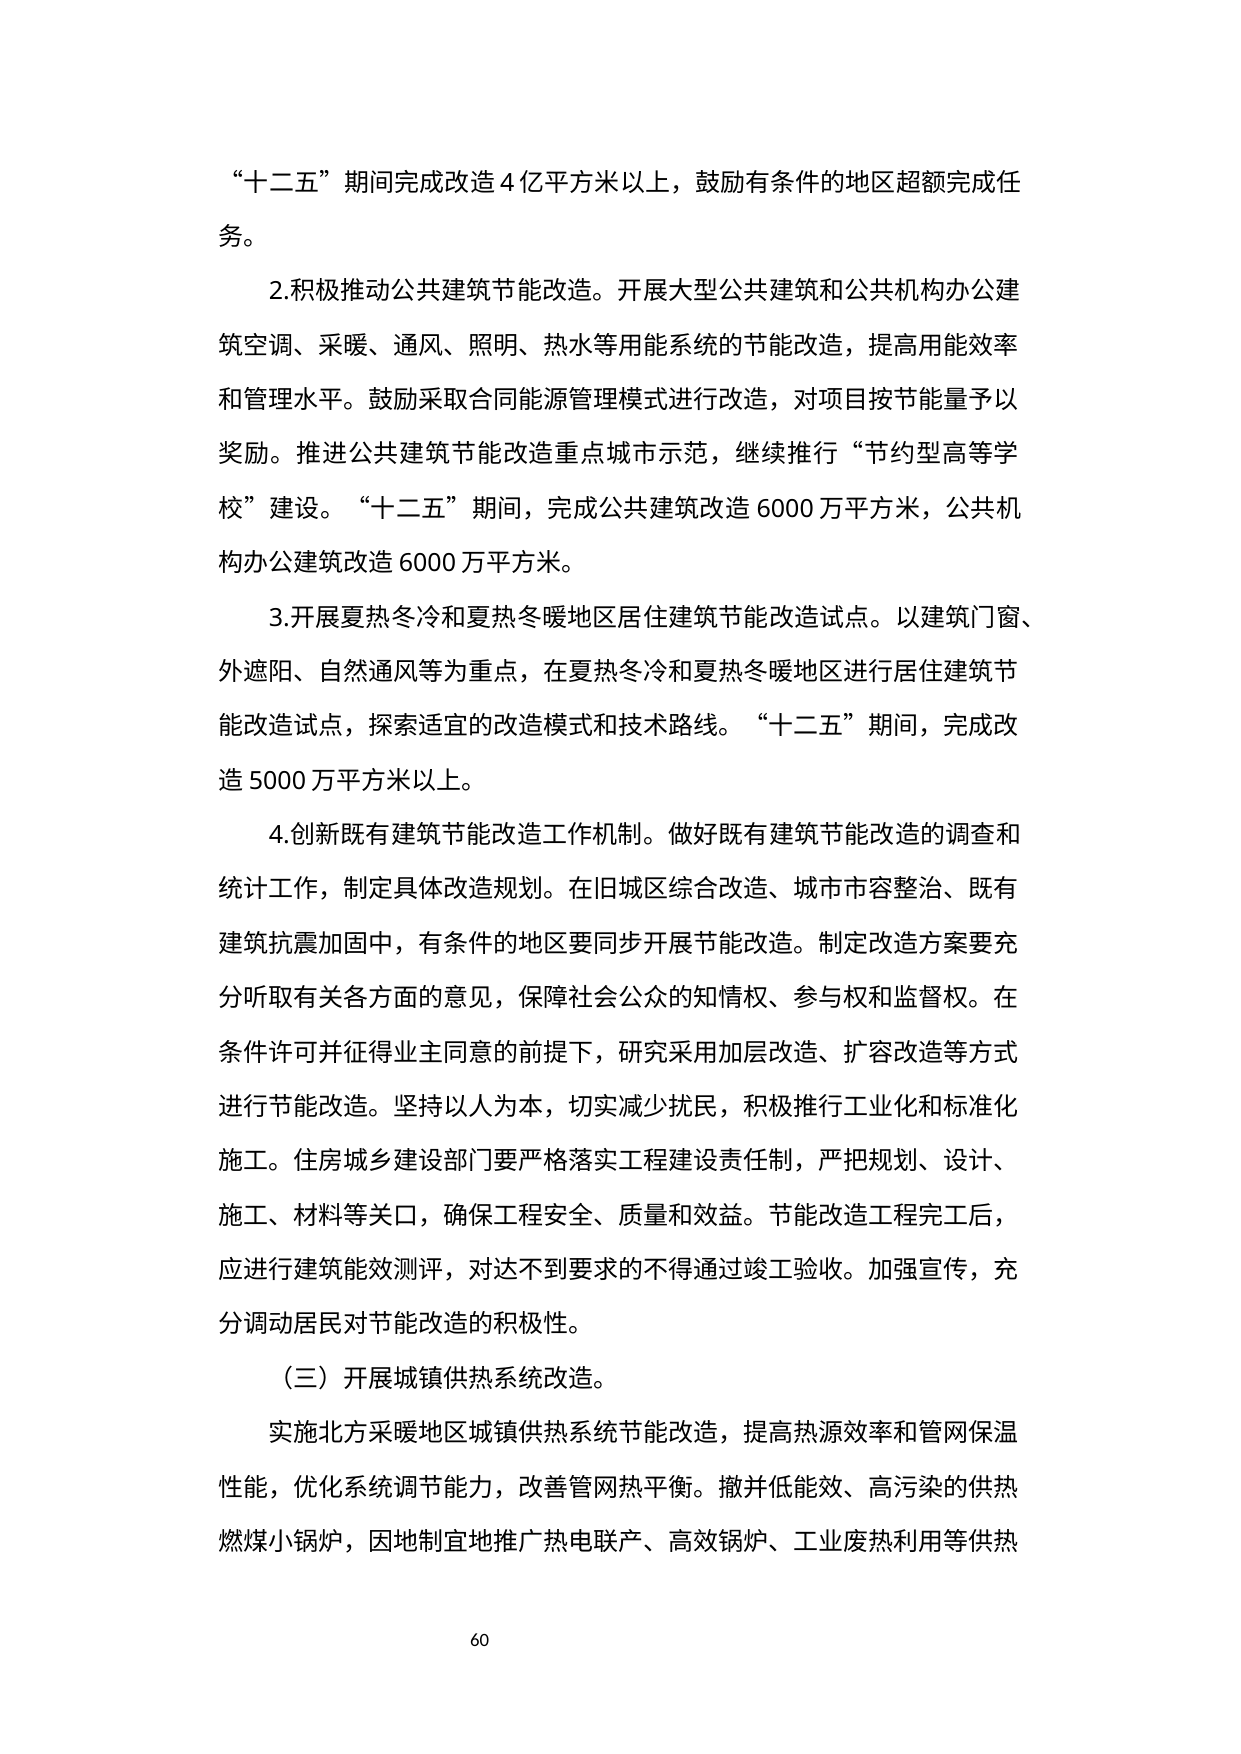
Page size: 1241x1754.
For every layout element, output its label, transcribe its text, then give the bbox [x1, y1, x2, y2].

text 4.创新既有建筑节能改造工作机制。做好既有建筑节能改造的调查和统计工作，制定具体改造规划。在旧城区综合改造、城市市容整治、既有建筑抗震加固中，有条件的地区要同步开展节能改造。制定改造方案要充分听取有关各方面的意见，保障社会公众的知情权、参与权和监督权。在条件许可并征得业主同意的前提下，研究采用加层改造、扩容改造等方式进行节能改造。坚持以人为本，切实减少扰民，积极推行工业化和标准化施工。住房城乡建设部门要严格落实工程建设责任制，严把规划、设计、施工、材料等关口，确保工程安全、质量和效益。节能改造工程完工后，应进行建筑能效测评，对达不到要求的不得通过竣工验收。加强宣传，充分调动居民对节能改造的积极性。 [219, 814, 1021, 1340]
text 2.积极推动公共建筑节能改造。开展大型公共建筑和公共机构办公建筑空调、采暖、通风、照明、热水等用能系统的节能改造，提高用能效率和管理水平。鼓励采取合同能源管理模式进行改造，对项目按节能量予以奖励。推进公共建筑节能改造重点城市示范，继续推行“节约型高等学校”建设。“十二五”期间，完成公共建筑改造6000万平方米，公共机构办公建筑改造6000万平方米。 [219, 271, 1021, 579]
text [219, 162, 1021, 253]
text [219, 1413, 1021, 1558]
text （三）开展城镇供热系统改造。 [219, 1358, 1021, 1394]
text 3.开展夏热冬冷和夏热冬暖地区居住建筑节能改造试点。以建筑门窗、外遮阳、自然通风等为重点，在夏热冬冷和夏热冬暖地区进行居住建筑节能改造试点，探索适宜的改造模式和技术路线。“十二五”期间，完成改造5000万平方米以上。 [219, 597, 1021, 796]
